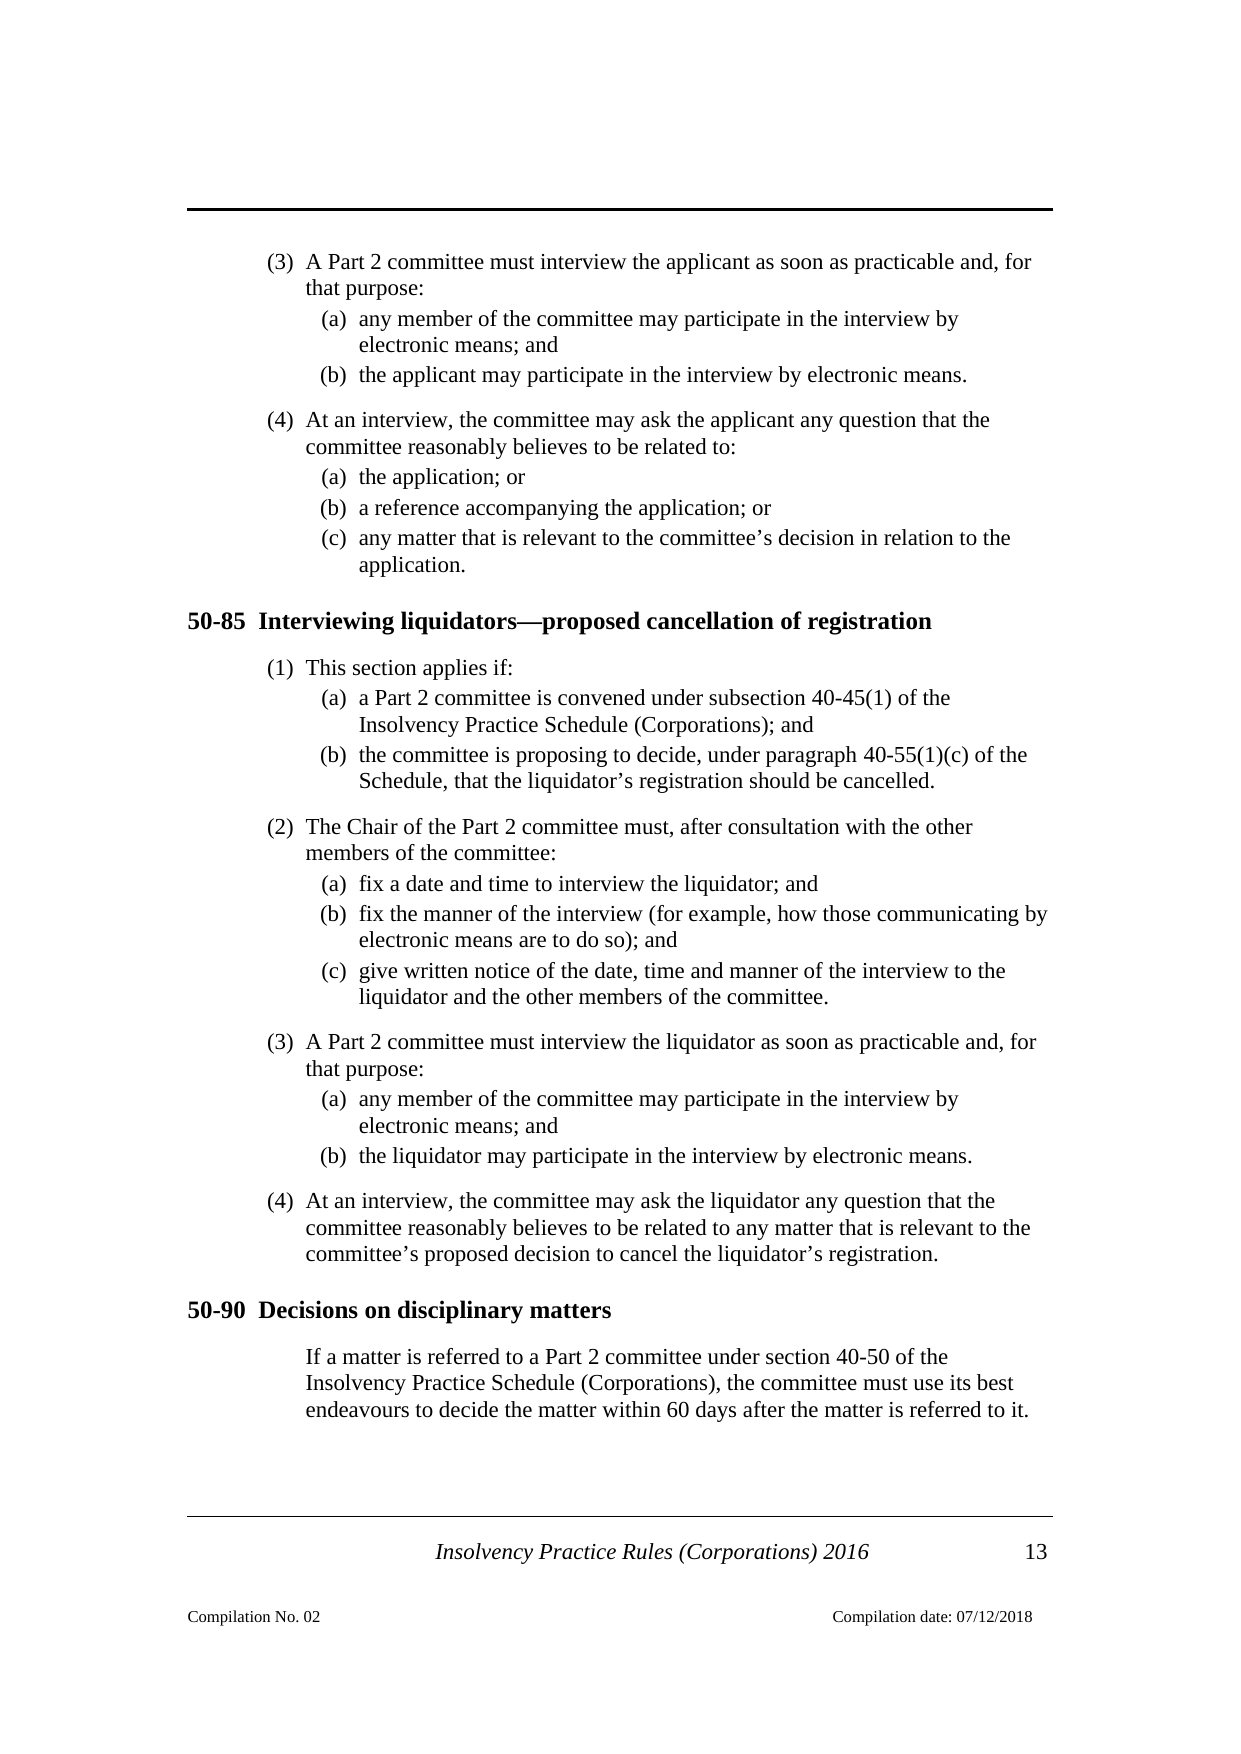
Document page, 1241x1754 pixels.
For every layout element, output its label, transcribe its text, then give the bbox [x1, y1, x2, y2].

text (b) a reference accompanying the application; or [187, 494, 1053, 520]
text If a matter is referred to a Part 2 committee under section 40-50 of the Insolvency Practice Schedule (Corporations), the committee must use its best endeavours to decide the matter within 60 days after the matter is referred to it. [187, 1343, 1053, 1422]
text 50-90 Decisions on disciplinary matters [187, 1296, 1053, 1324]
text (4) At an interview, the committee may ask the liquidator any question that the committee reasonably believes to be related to any matter that is relevant to the committee’s proposed decision to cancel the liquidator’s registration. [187, 1187, 1053, 1266]
text (b) the liquidator may participate in the interview by electronic means. [187, 1142, 1053, 1168]
text (4) At an interview, the committee may ask the applicant any question that the committee reasonably believes to be related to: [187, 407, 1053, 459]
text (2) The Chair of the Part 2 committee must, after consultation with the other members of the committee: [187, 813, 1053, 865]
text (c) any matter that is relevant to the committee’s decision in relation to the application. [187, 524, 1053, 577]
text (b) fix the manner of the interview (for example, how those communicating by electronic means are to do so); and [187, 900, 1053, 953]
text (b) the committee is proposing to decide, under paragraph 40-55(1)(c) of the Schedule, that the liquidator’s registration should be cancelled. [187, 741, 1053, 794]
text (a) any member of the committee may participate in the interview by electronic means; and [187, 1085, 1053, 1138]
text (a) fix a date and time to interview the liquidator; and [187, 869, 1053, 896]
text (3) A Part 2 committee must interview the applicant as soon as practicable and, for that purpose: [187, 248, 1053, 300]
text (a) the application; or [187, 463, 1053, 490]
text (c) give written notice of the date, time and manner of the interview to the liquidator and the other members of the committee. [187, 957, 1053, 1010]
text (a) a Part 2 committee is convened under subsection 40-45(1) of the Insolvency Practice Schedule (Corporations); and [187, 684, 1053, 737]
text (a) any member of the committee may participate in the interview by electronic means; and [187, 304, 1053, 357]
text (1) This section applies if: [187, 654, 1053, 680]
text (b) the applicant may participate in the interview by electronic means. [187, 361, 1053, 388]
text 50-85 Interviewing liquidators—proposed cancellation of registration [187, 606, 1053, 635]
text (3) A Part 2 committee must interview the liquidator as soon as practicable and, for that purpose: [187, 1028, 1053, 1081]
